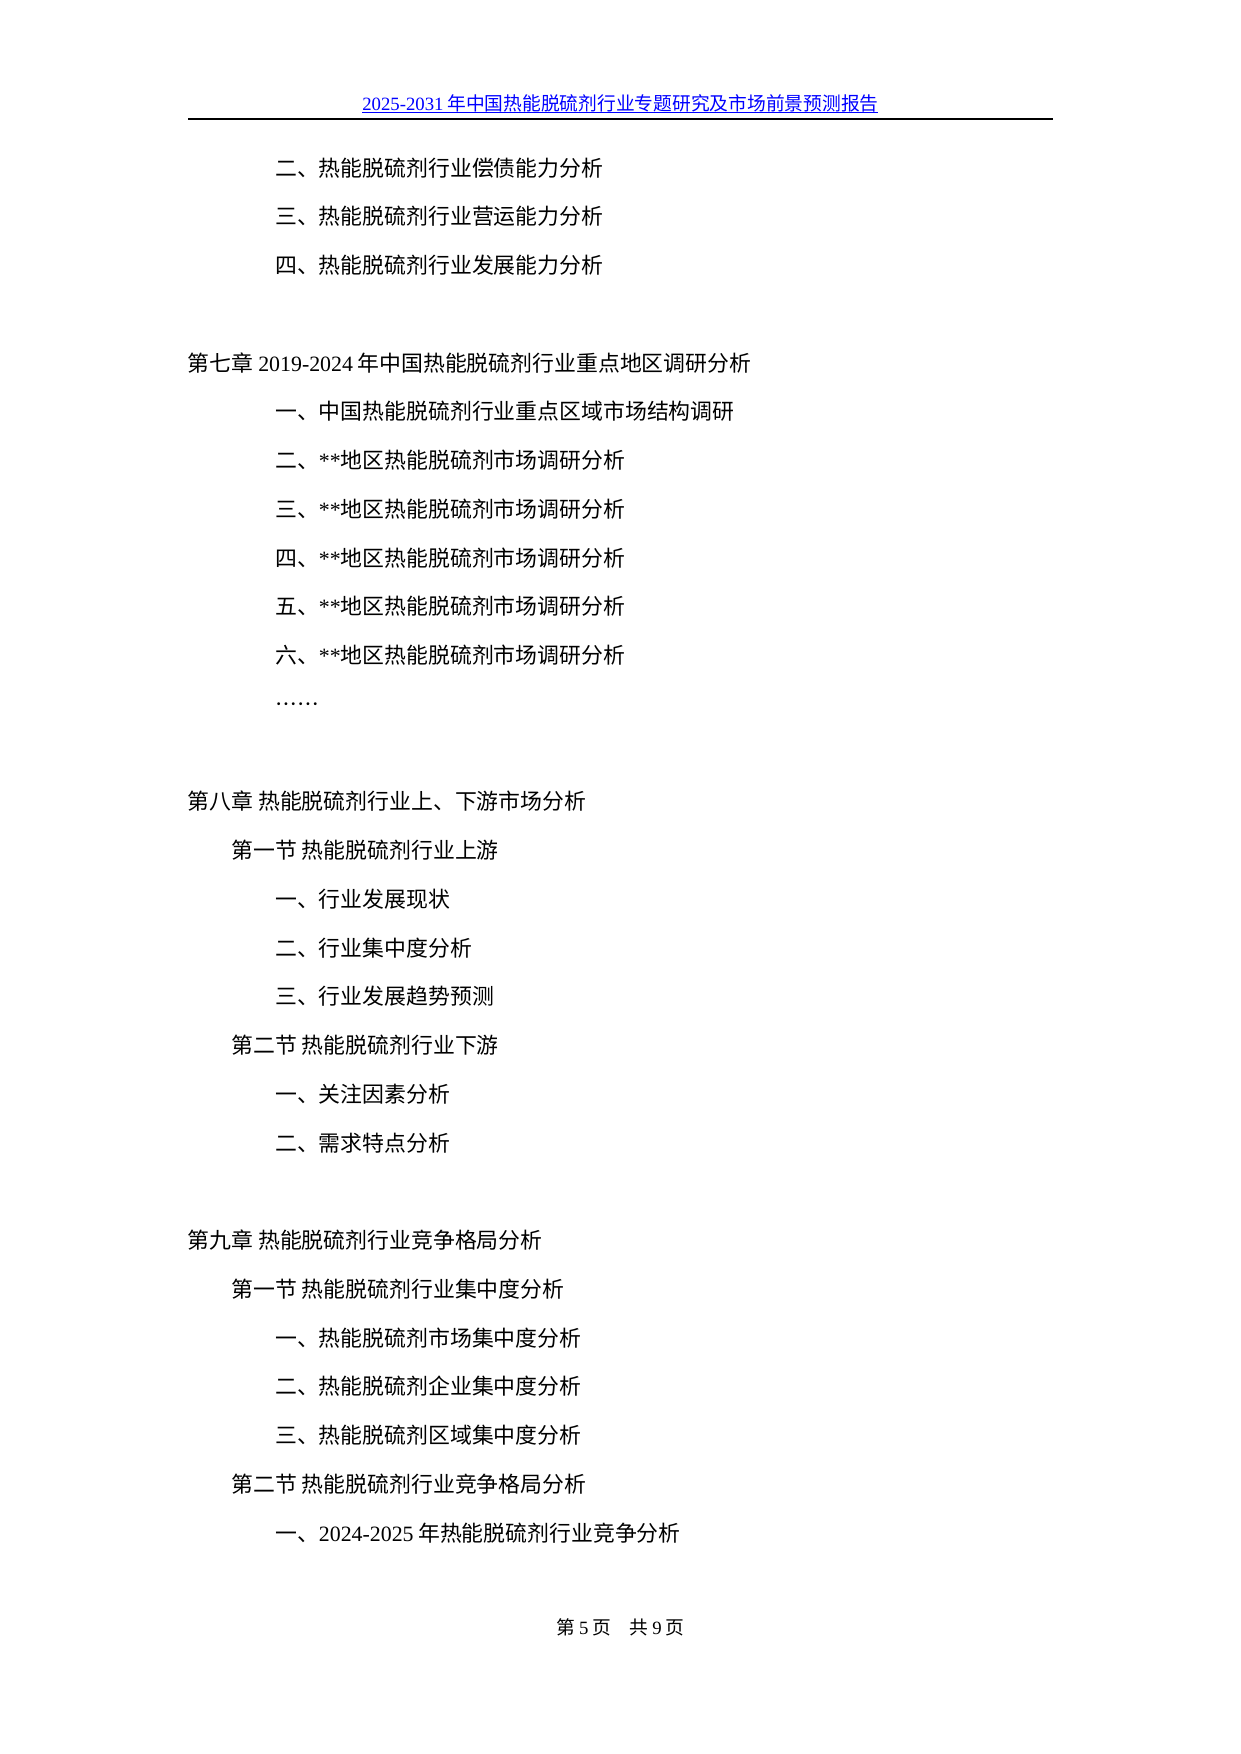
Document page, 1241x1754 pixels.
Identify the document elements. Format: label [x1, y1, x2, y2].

text [187, 150, 1053, 1548]
